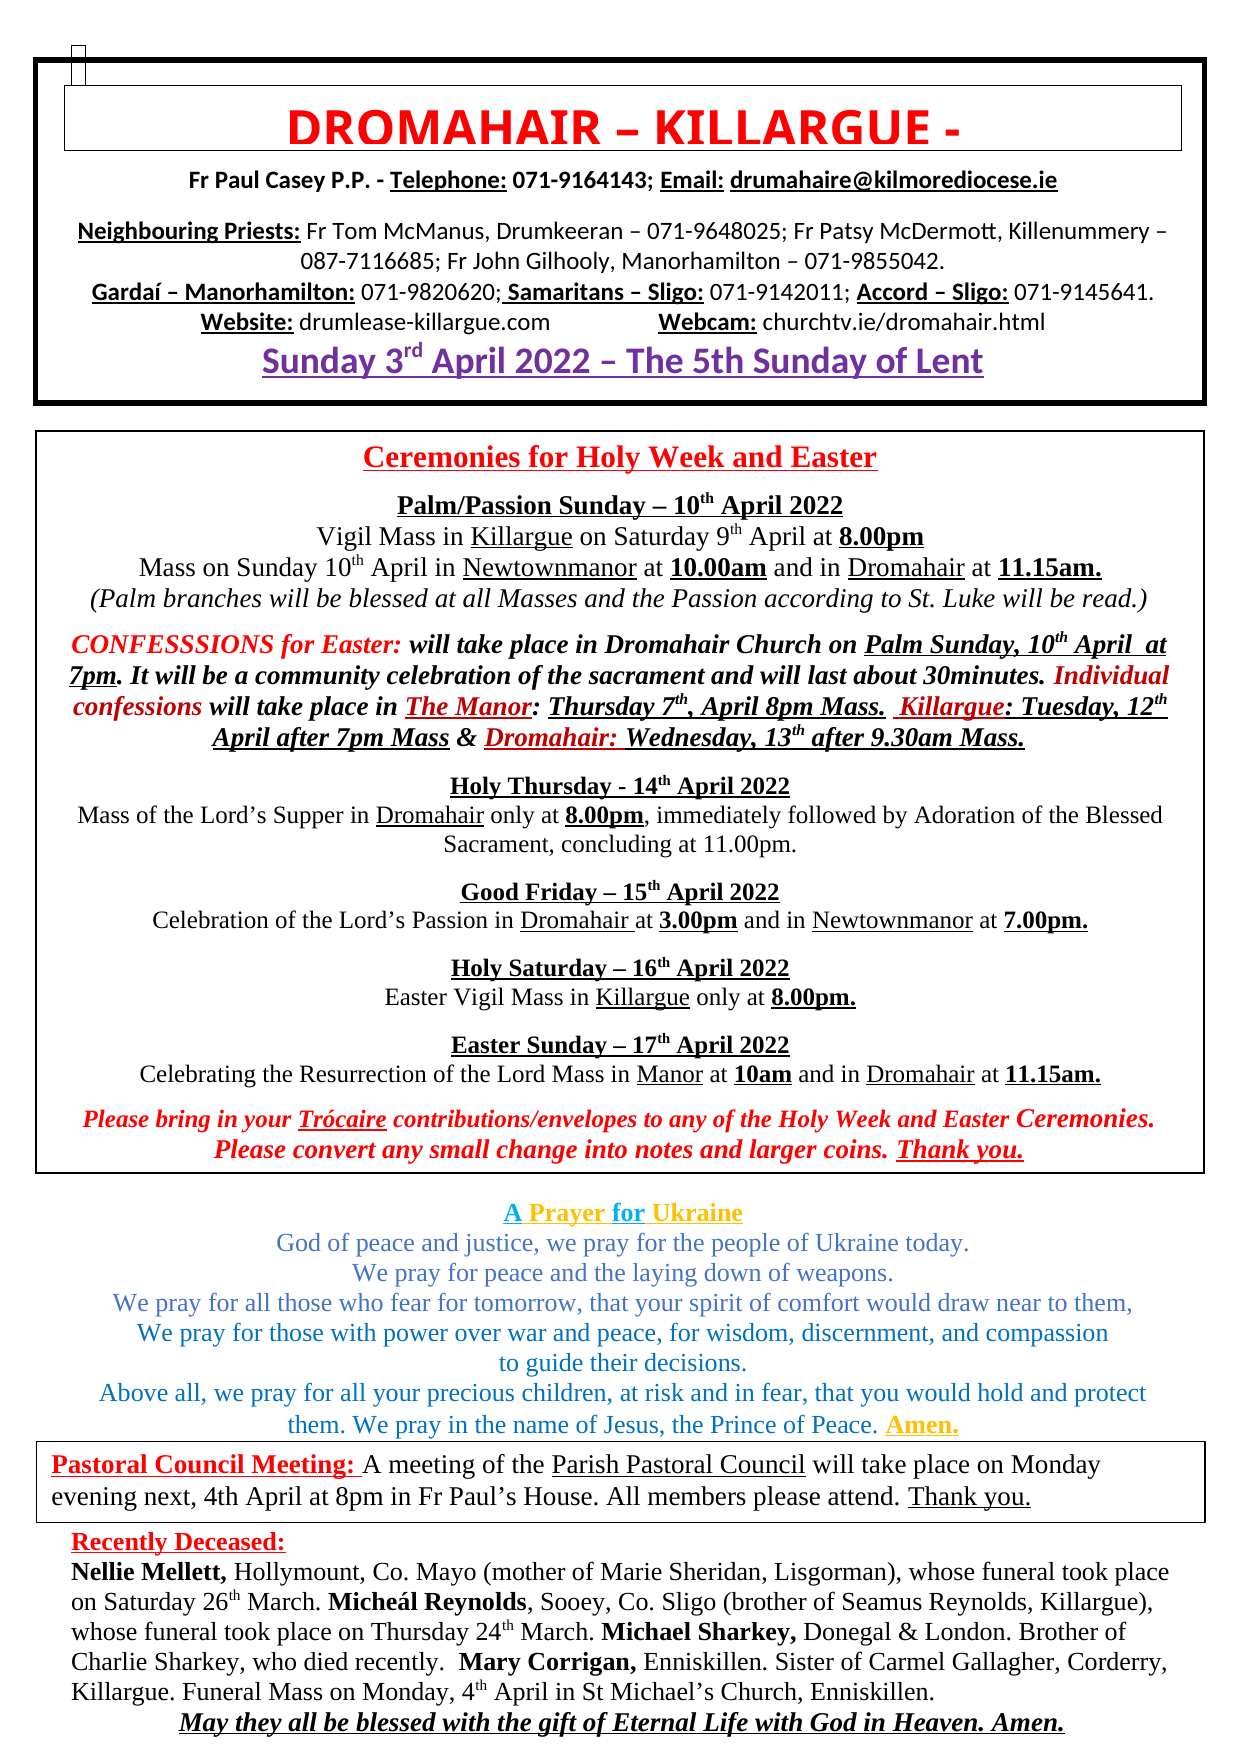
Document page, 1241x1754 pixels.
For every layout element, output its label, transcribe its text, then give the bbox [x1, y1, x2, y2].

text We pray for peace and the laying down of weapons. [71, 1257, 1175, 1287]
text Gardaí – Manorhamilton: 071-9820620; Samaritans – Sligo: 071-9142011; Accord – Sligo: 071-9145641. [71, 276, 1175, 306]
text to guide their decisions. [71, 1347, 1175, 1377]
text We pray for all those who fear for tomorrow, that your spirit of comfort would draw near to them, [71, 1287, 1175, 1317]
text A Prayer for Ukraine [71, 1197, 1175, 1227]
text Website: drumlease-killargue.com Webcam: churchtv.ie/dromahair.html [71, 306, 1175, 337]
subtitle Sunday 3rd April 2022 – The 5th Sunday of Lent [71, 337, 1175, 383]
text God of peace and justice, we pray for the people of Ukraine today. [71, 1227, 1175, 1257]
text May they all be blessed with the gift of Eternal Life with God in Heaven. Amen. [71, 1706, 1175, 1737]
text We pray for those with power over war and peace, for wisdom, discernment, and compassion [71, 1317, 1175, 1347]
text Fr Paul Casey P.P. - Telephone: 071-9164143; Email: drumahaire@kilmorediocese.ie [71, 164, 1175, 194]
text Nellie Mellett, Hollymount, Co. Mayo (mother of Marie Sheridan, Lisgorman), whose funeral took place on Saturday 26th March. Micheál Reynolds, Sooey, Co. Sligo (brother of Seamus Reynolds, Killargue), whose funeral took place on Thursday 24th March. Michael Sharkey, Donegal & London. Brother of Charlie Sharkey, who died recently. Mary Corrigan, Enniskillen. Sister of Carmel Gallagher, Corderry, Killargue. Funeral Mass on Monday, 4th April in St Michael’s Church, Enniskillen. [71, 1556, 1175, 1706]
text Neighbouring Priests: Fr Tom McManus, Drumkeeran – 071-9648025; Fr Patsy McDermott, Killenummery – 087-7116685; Fr John Gilhooly, Manorhamilton – 071-9855042. [71, 215, 1175, 276]
text Above all, we pray for all your precious children, at risk and in fear, that you would hold and protect them. We pray in the name of Jesus, the Prince of Peace. Amen. [71, 1377, 1175, 1439]
text Recently Deceased: [71, 1526, 1175, 1556]
